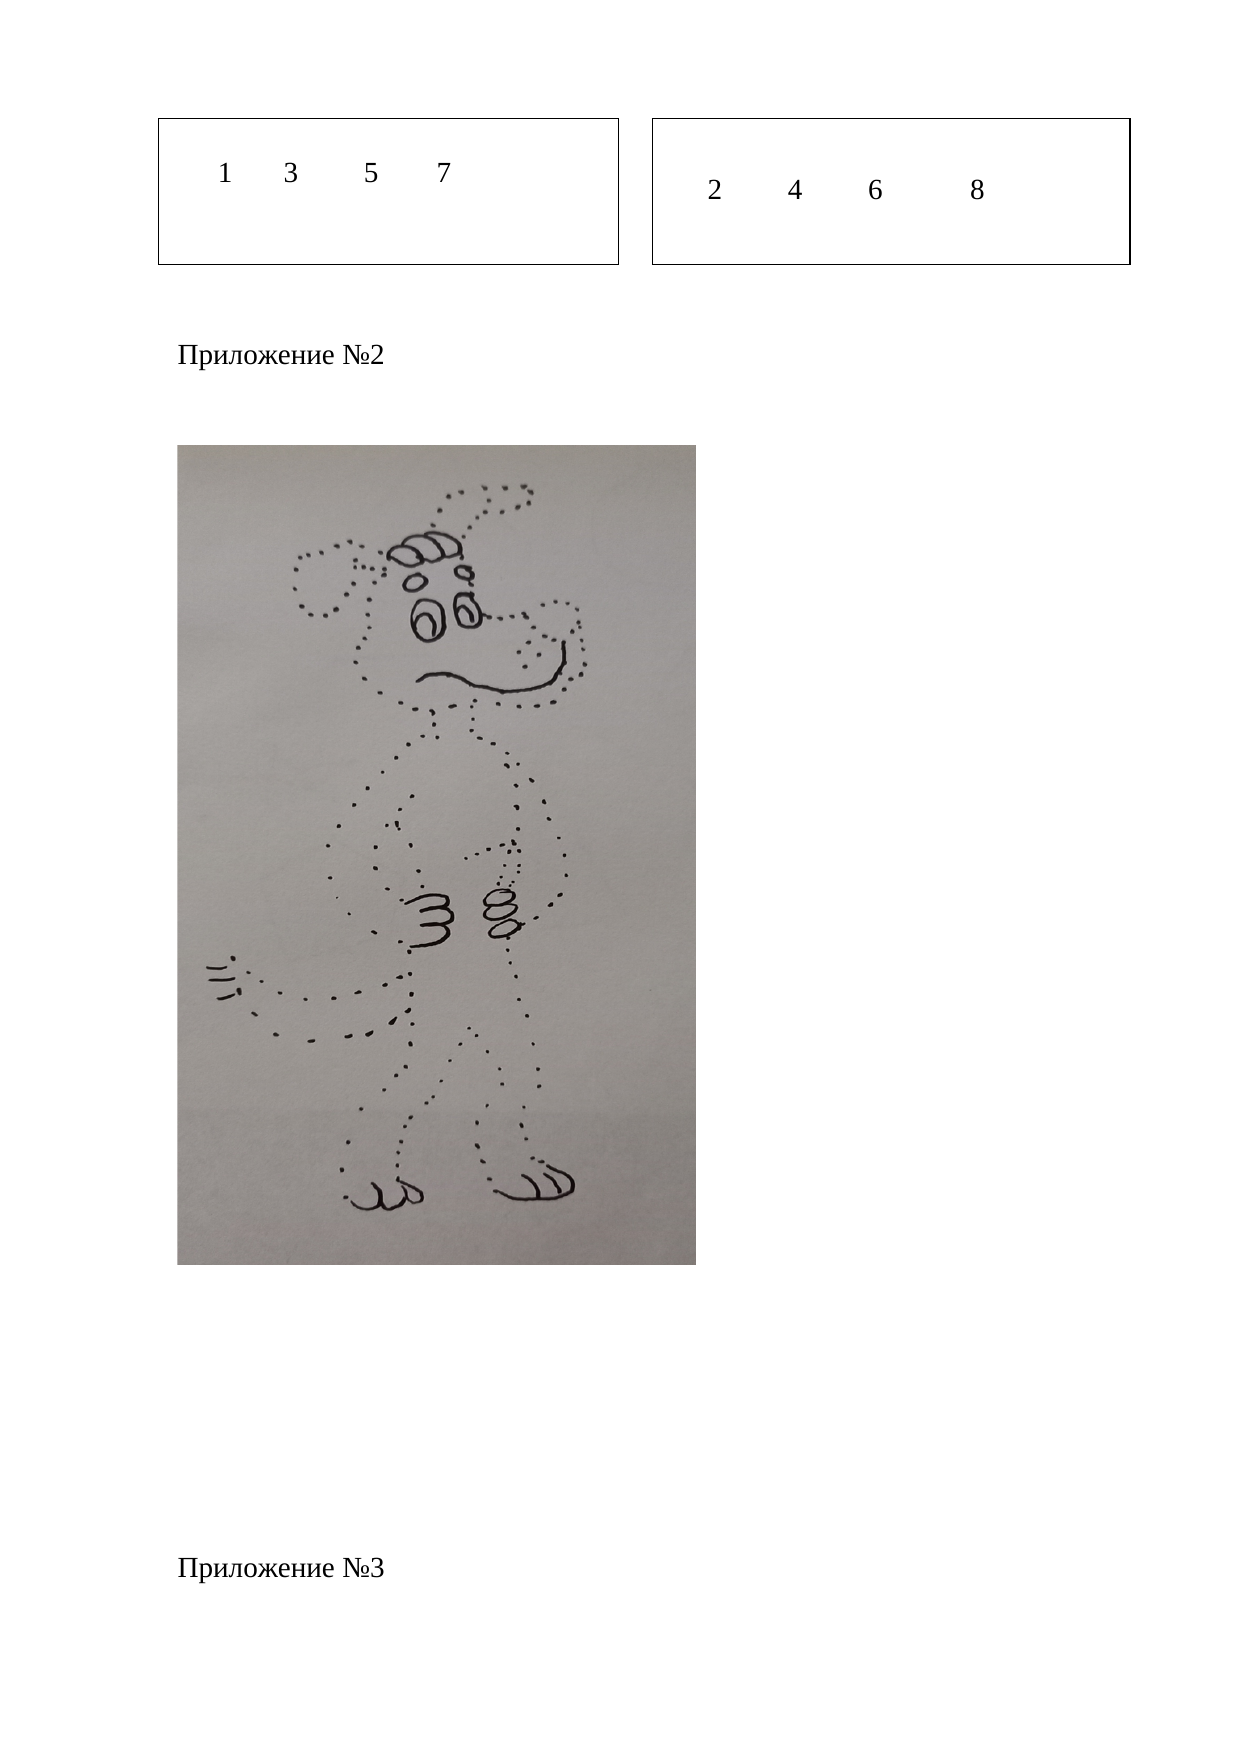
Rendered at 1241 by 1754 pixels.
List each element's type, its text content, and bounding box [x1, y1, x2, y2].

picture [177, 445, 696, 1265]
text Приложение №3 [177, 1550, 1152, 1584]
table_header 2 4 6 8 [653, 119, 1129, 264]
table_header [619, 118, 652, 264]
text Приложение №2 [177, 337, 1152, 371]
table_header 1 3 5 7 [159, 119, 618, 264]
